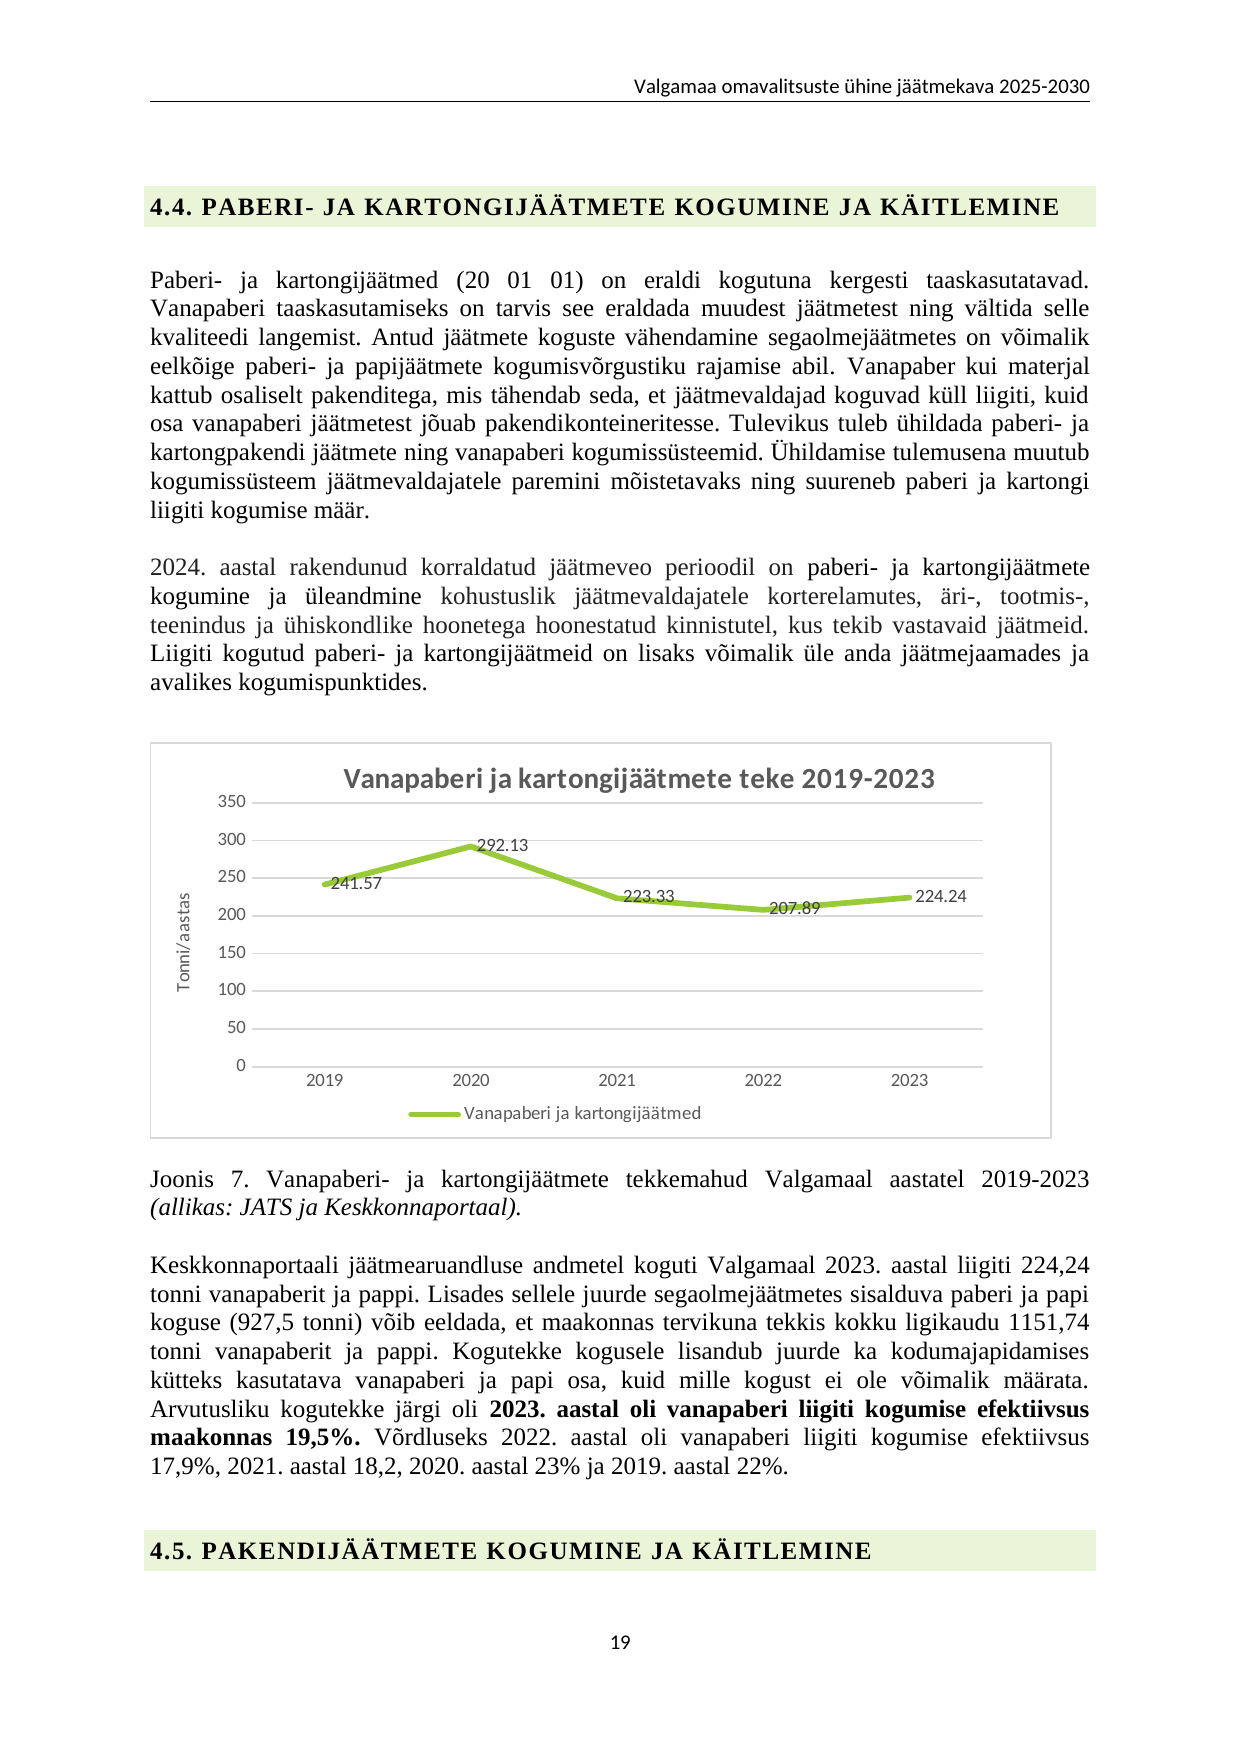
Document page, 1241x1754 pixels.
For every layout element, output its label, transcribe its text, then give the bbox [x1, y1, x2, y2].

text 2024. aastal rakendunud korraldatud jäätmeveo perioodil on paberi- ja kartongijäätmete kogumine ja üleandmine kohustuslik jäätmevaldajatele korterelamutes, äri-, tootmis-, teenindus ja ühiskondlike hoonetega hoonestatud kinnistutel, kus tekib vastavaid jäätmeid. Liigiti kogutud paberi- ja kartongijäätmeid on lisaks võimalik üle anda jäätmejaamades ja avalikes kogumispunktides. [150, 638, 1090, 696]
subtitle 4.4. Paberi- ja kartongijäätmete kogumine ja käitlemine [150, 192, 1090, 221]
text Paberi- ja kartongijäätmed (20 01 01) on eraldi kogutuna kergesti taaskasutatavad. Vanapaberi taaskasutamiseks on tarvis see eraldada muudest jäätmetest ning vältida selle kvaliteedi langemist. Antud jäätmete koguste vähendamine segaolmejäätmetes on võimalik eelkõige paberi- ja papijäätmete kogumisvõrgustiku rajamise abil. Vanapaber kui materjal kattub osaliselt pakenditega, mis tähendab seda, et jäätmevaldajad koguvad küll liigiti, kuid osa vanapaberi jäätmetest jõuab pakendikonteineritesse. Tulevikus tuleb ühildada paberi- ja kartongpakendi jäätmete ning vanapaberi kogumissüsteemid. Ühildamise tulemusena muutub kogumissüsteem jäätmevaldajatele paremini mõistetavaks ning suureneb paberi ja kartongi liigiti kogumise määr. [150, 265, 1090, 523]
subtitle 4.5. Pakendijäätmete kogumine ja käitlemine [150, 1536, 1090, 1565]
text Keskkonnaportaali jäätmearuandluse andmetel koguti Valgamaal 2023. aastal liigiti 224,24 tonni vanapaberit ja pappi. Lisades sellele juurde segaolmejäätmetes sisalduva paberi ja papi koguse (927,5 tonni) võib eeldada, et maakonnas tervikuna tekkis kokku ligikaudu 1151,74 tonni vanapaberit ja pappi. Kogutekke kogusele lisandub juurde ka kodumajapidamises kütteks kasutatava vanapaberi ja papi osa, kuid mille kogust ei ole võimalik määrata. Arvutusliku kogutekke järgi oli 2023. aastal oli vanapaberi liigiti kogumise efektiivsus maakonnas 19,5%. Võrdluseks 2022. aastal oli vanapaberi liigiti kogumise efektiivsus 17,9%, 2021. aastal 18,2, 2020. aastal 23% ja 2019. aastal 22%. [150, 1250, 1090, 1480]
text Joonis 7. Vanapaberi- ja kartongijäätmete tekkemahud Valgamaal aastatel 2019-2023 (allikas: JATS ja Keskkonnaportaal). [150, 1164, 1090, 1221]
